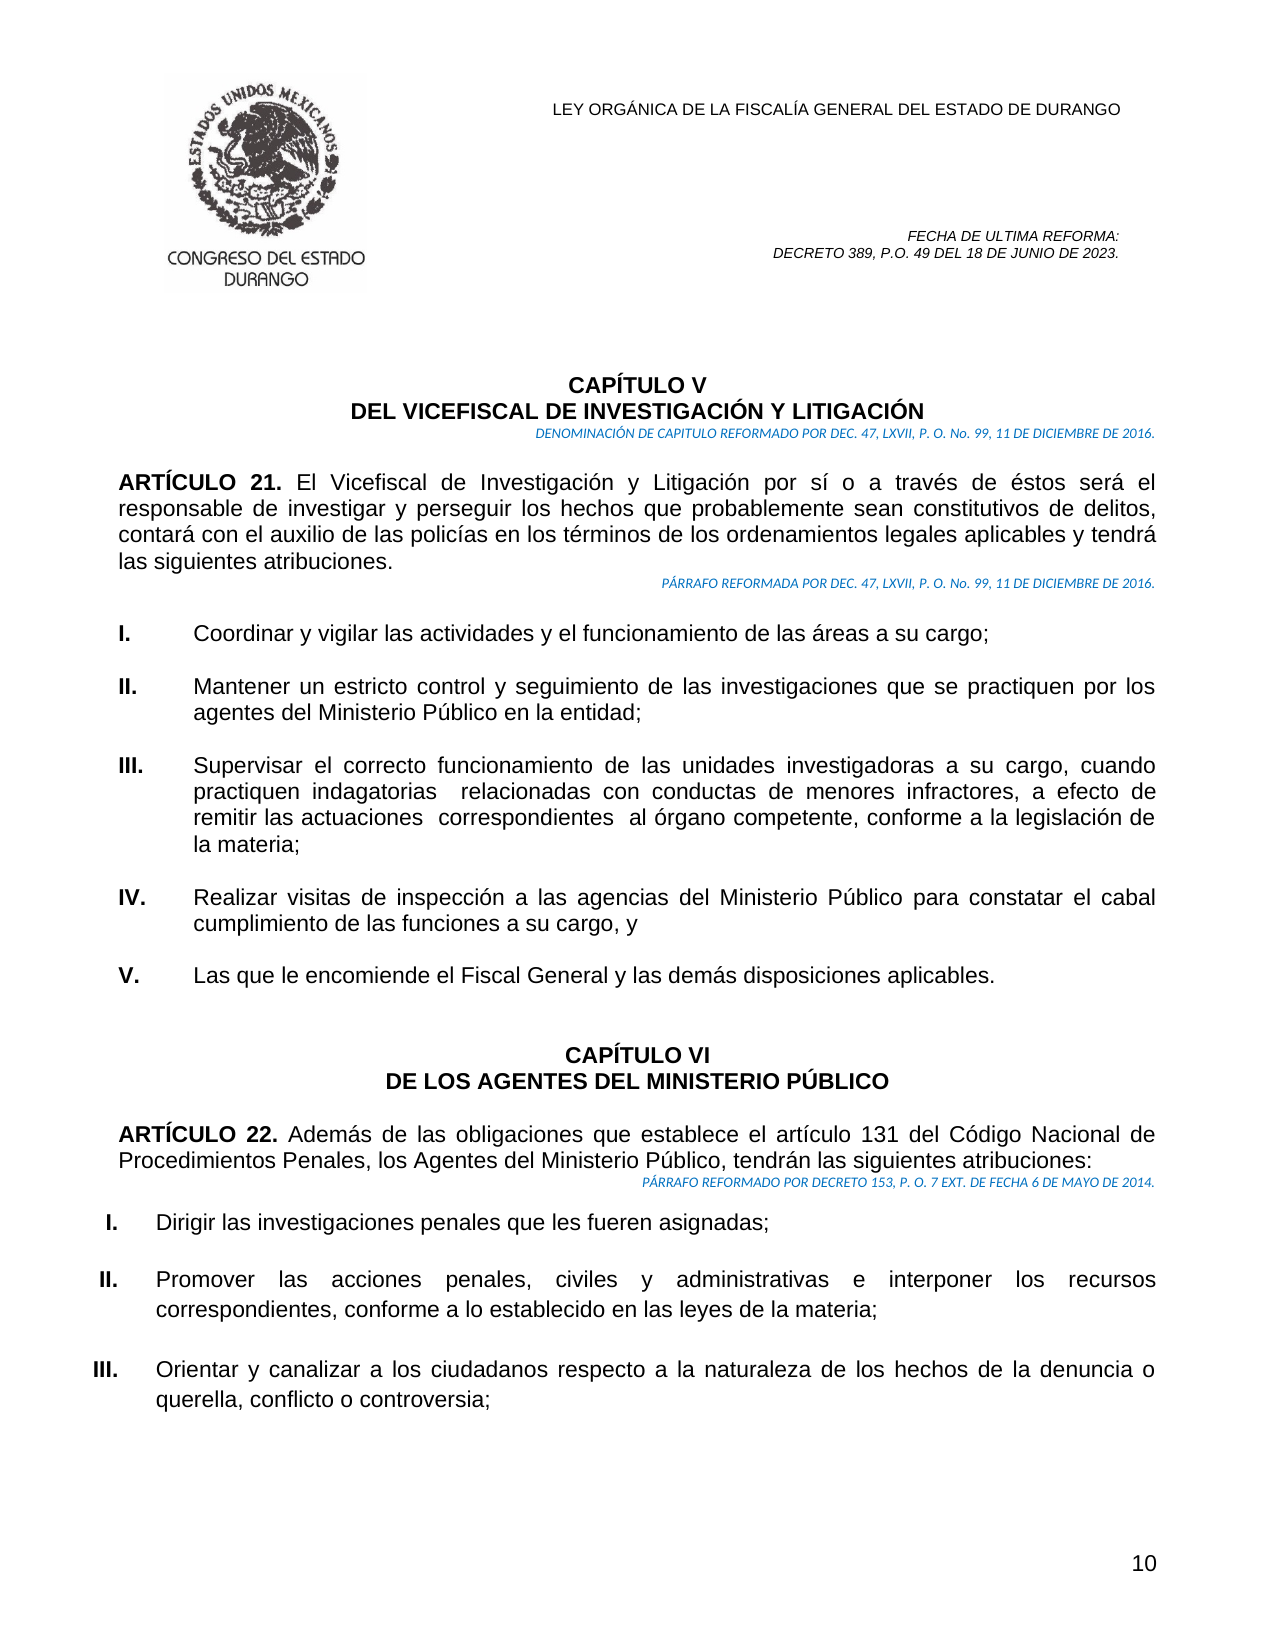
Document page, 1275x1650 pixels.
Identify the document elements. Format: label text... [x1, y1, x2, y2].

list Supervisar el correcto funcionamiento de las unidades investigadoras a su cargo, cuando practiquen indagatorias relacionadas con conductas de menores infractores, a efecto de remitir las actuaciones correspondientes al órgano competente, conforme a la legislación de la materia; [118, 752, 1157, 857]
list Promover las acciones penales, civiles y administrativas e interponer los recursos correspondientes, conforme a lo establecido en las leyes de la materia; [118, 1266, 1157, 1322]
list Las que le encomiende el Fiscal General y las demás disposiciones aplicables. [118, 962, 1157, 989]
text ARTÍCULO 22. Además de las obligaciones que establece el artículo 131 del Código Nacional de Procedimientos Penales, los Agentes del Ministerio Público, tendrán las siguientes atribuciones: [118, 1121, 1157, 1173]
text PÁRRAFO REFORMADA POR DEC. 47, LXVII, P. O. No. 99, 11 DE DICIEMBRE DE 2016. [118, 574, 1157, 592]
text ARTÍCULO 21. El Vicefiscal de Investigación y Litigación por sí o a través de éstos será el responsable de investigar y perseguir los hechos que probablemente sean constitutivos de delitos, contará con el auxilio de las policías en los términos de los ordenamientos legales aplicables y tendrá las siguientes atribuciones. [118, 469, 1157, 574]
text DENOMINACIÓN DE CAPITULO REFORMADO POR DEC. 47, LXVII, P. O. No. 99, 11 DE DICIEMBRE DE 2016. [118, 424, 1157, 442]
subtitle DEL VICEFISCAL DE INVESTIGACIÓN Y LITIGACIÓN [118, 398, 1157, 424]
list Dirigir las investigaciones penales que les fueren asignadas; [118, 1209, 1157, 1235]
subtitle CAPÍTULO V [118, 372, 1157, 398]
list Realizar visitas de inspección a las agencias del Ministerio Público para constatar el cabal cumplimiento de las funciones a su cargo, y [118, 883, 1157, 936]
list Orientar y canalizar a los ciudadanos respecto a la naturaleza de los hechos de la denuncia o querella, conflicto o controversia; [118, 1356, 1157, 1413]
picture [163, 73, 367, 293]
list PÁRRAFO REFORMADO POR DECRETO 153, P. O. 7 EXT. DE FECHA 6 DE MAYO DE 2014. [193, 1173, 1157, 1191]
list Coordinar y vigilar las actividades y el funcionamiento de las áreas a su cargo; [118, 620, 1157, 646]
subtitle CAPÍTULO VI [118, 1042, 1157, 1068]
list Mantener un estricto control y seguimiento de las investigaciones que se practiquen por los agentes del Ministerio Público en la entidad; [118, 673, 1157, 725]
subtitle DE LOS AGENTES DEL MINISTERIO PÚBLICO [118, 1068, 1157, 1094]
